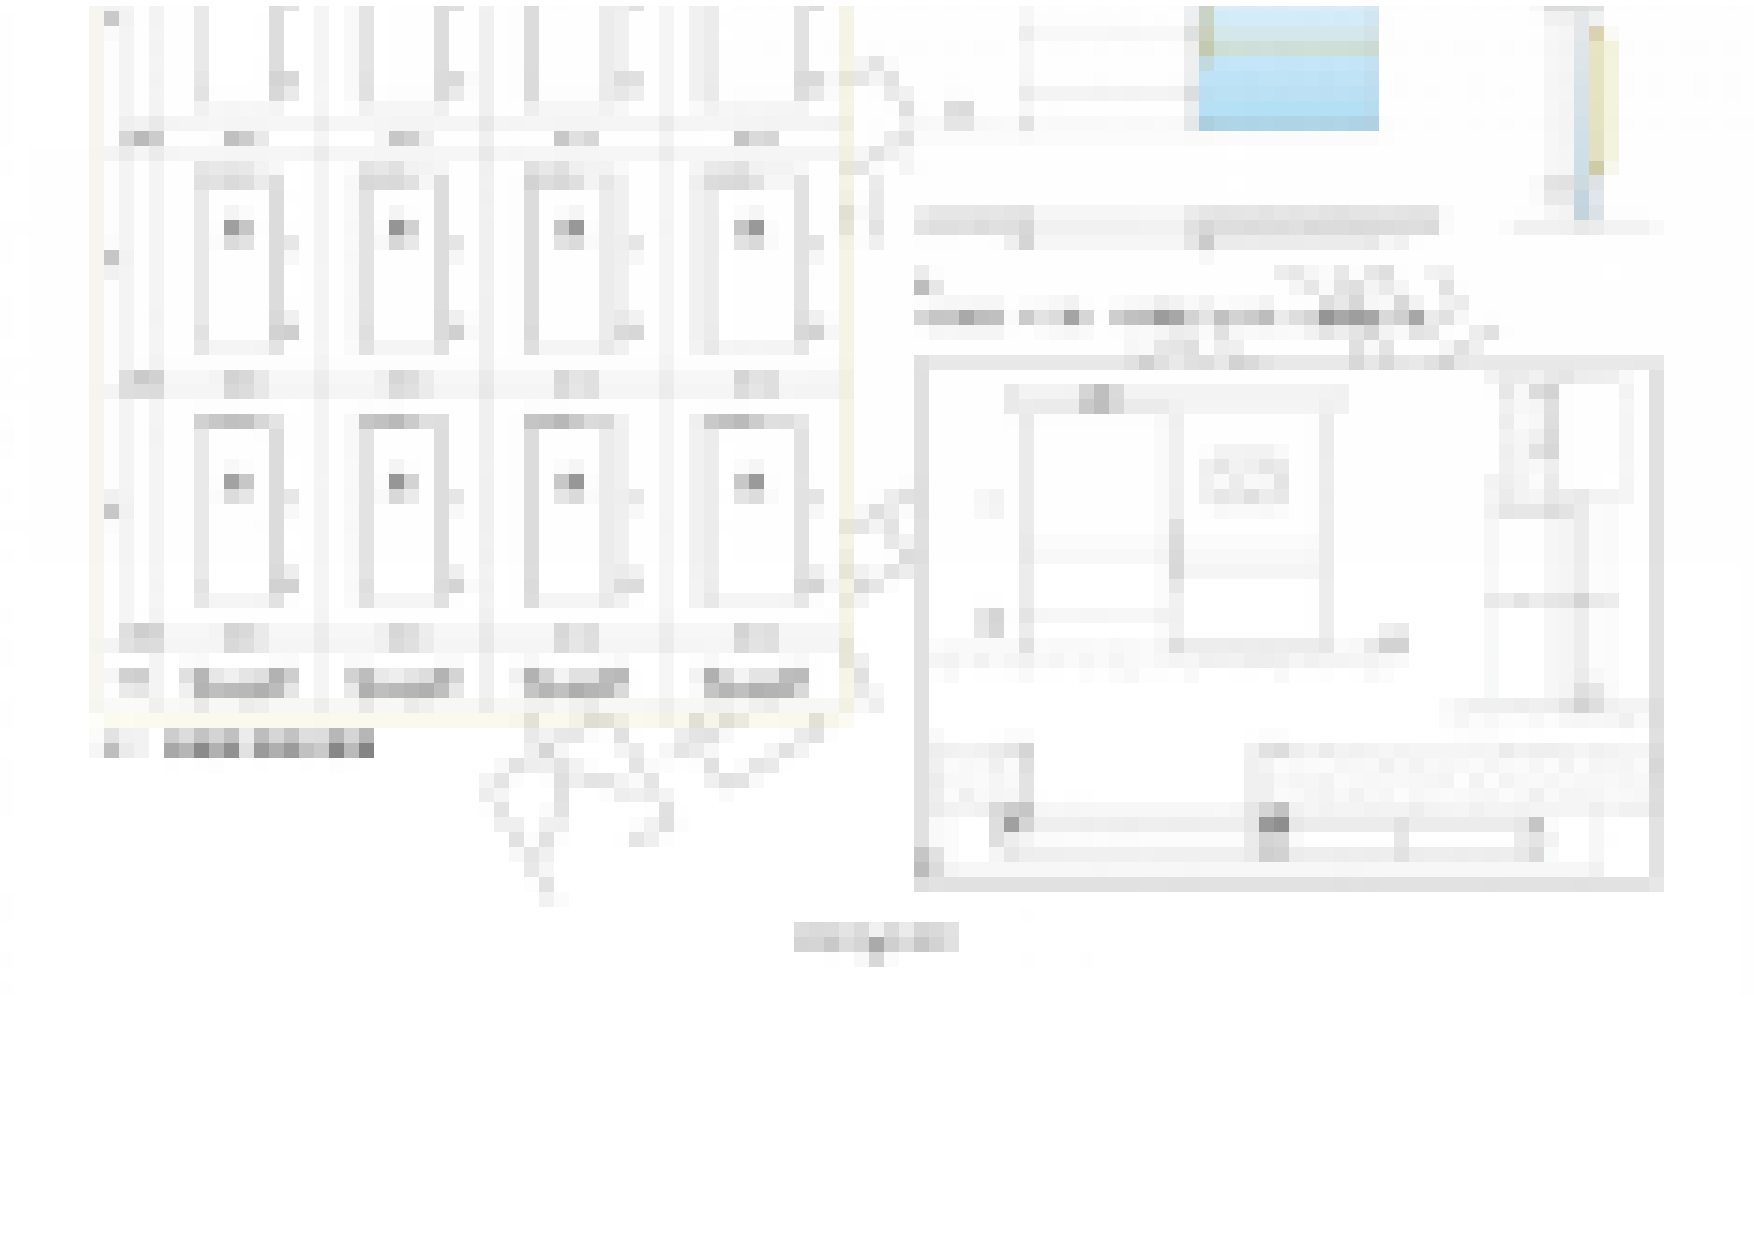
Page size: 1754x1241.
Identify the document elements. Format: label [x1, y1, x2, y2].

picture [0, 6, 1754, 997]
